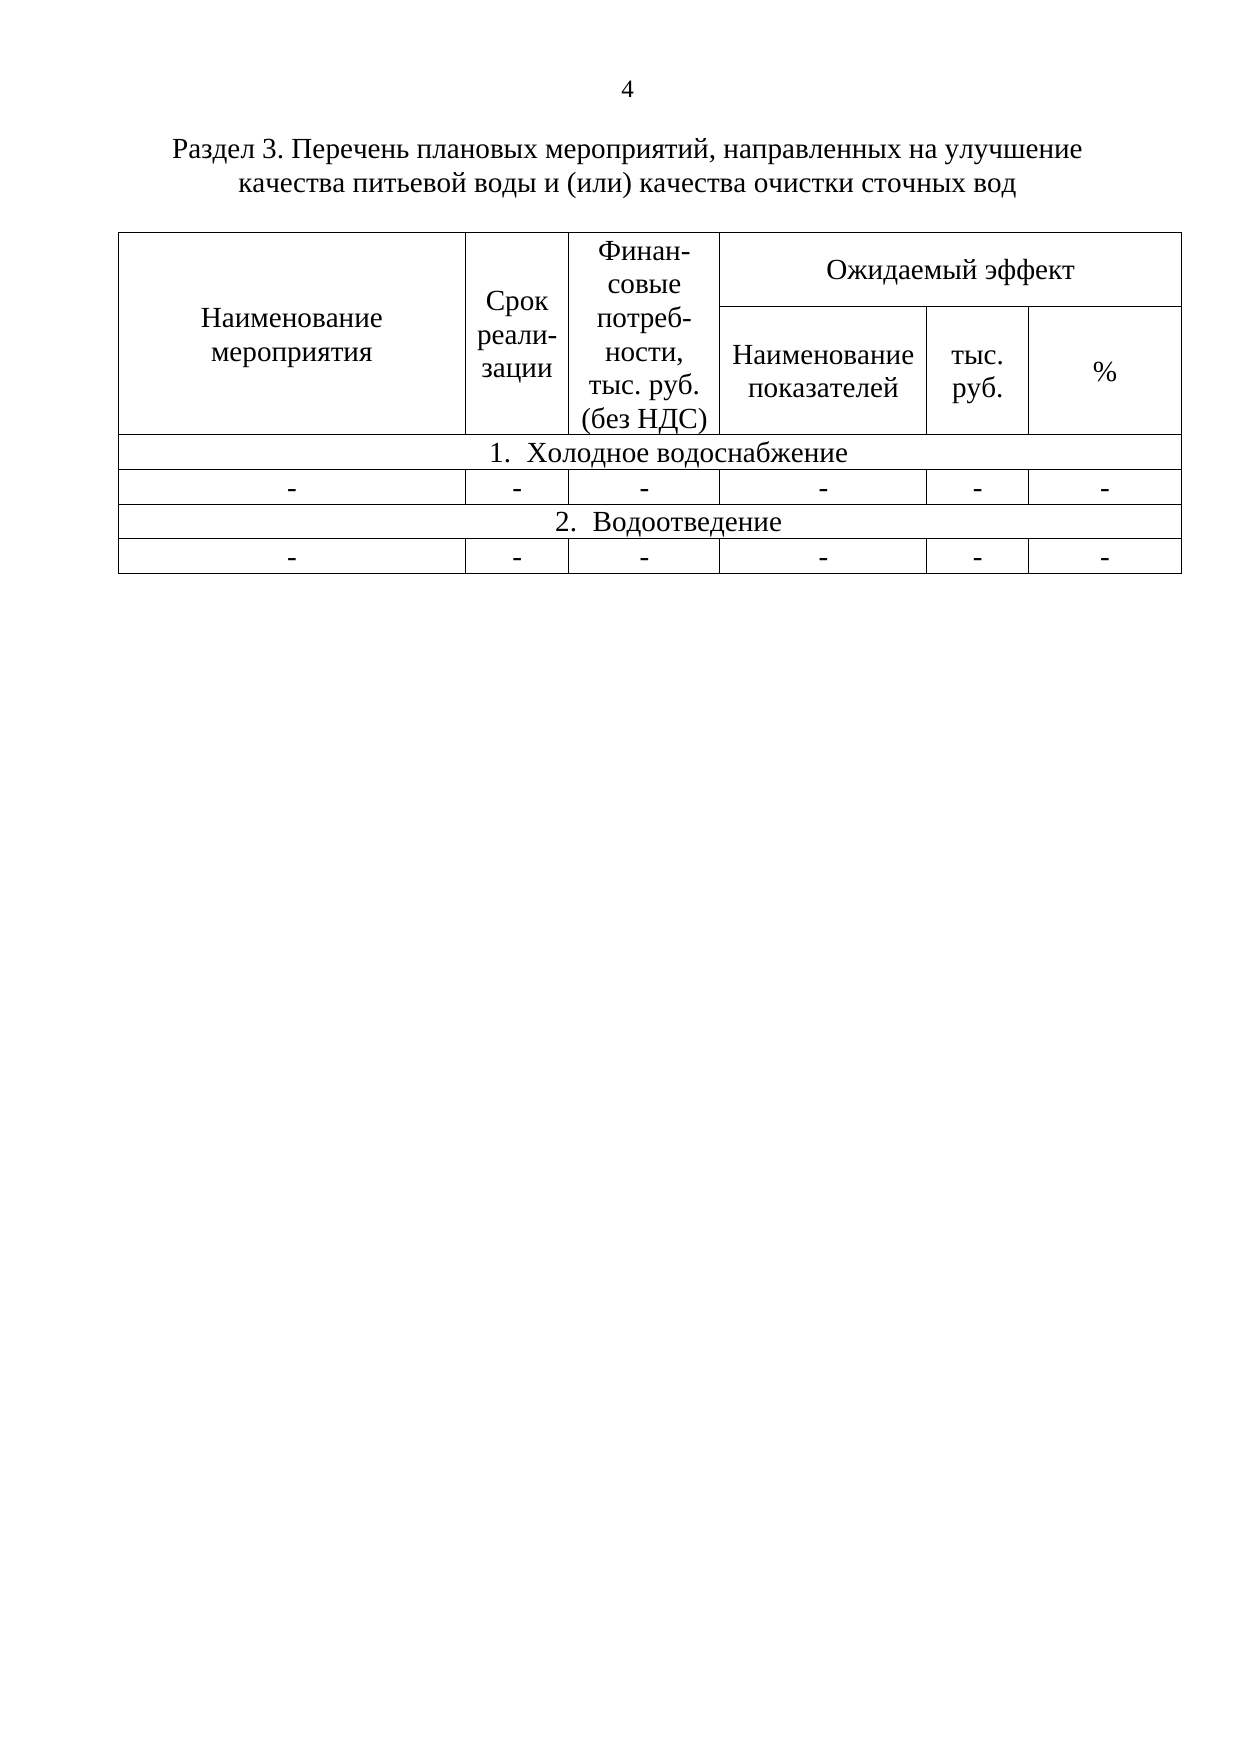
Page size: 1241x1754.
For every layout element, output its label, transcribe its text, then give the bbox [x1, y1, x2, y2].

table_header Ожидаемый эффект [720, 233, 1181, 306]
table_cell - [720, 539, 926, 573]
table_cell тыс. руб. [927, 307, 1028, 434]
table_cell - [927, 539, 1028, 573]
table_cell - [466, 539, 568, 573]
table_cell - [569, 539, 719, 573]
table_header Срок реали-зации [466, 233, 568, 434]
table_cell - [119, 470, 465, 503]
table_cell - [720, 470, 926, 503]
text Раздел 3. Перечень плановых мероприятий, направленных на улучшение качества питьевой воды и (или) качества очистки сточных вод [162, 131, 1092, 198]
table_cell Холодное водоснабжение [119, 435, 1181, 469]
table_cell Наименование показателей [720, 307, 926, 434]
table_cell - [466, 470, 568, 503]
table_cell - [1029, 539, 1181, 573]
table_header Наименование мероприятия [119, 233, 465, 434]
table_header Финан-совые потреб-ности, тыс. руб. (без НДС) [569, 233, 719, 434]
table_cell % [1029, 307, 1181, 434]
table_cell Водоотведение [119, 505, 1181, 538]
table_cell - [119, 539, 465, 573]
table_cell - [927, 470, 1028, 503]
table_cell - [569, 470, 719, 503]
table_cell - [1029, 470, 1181, 503]
